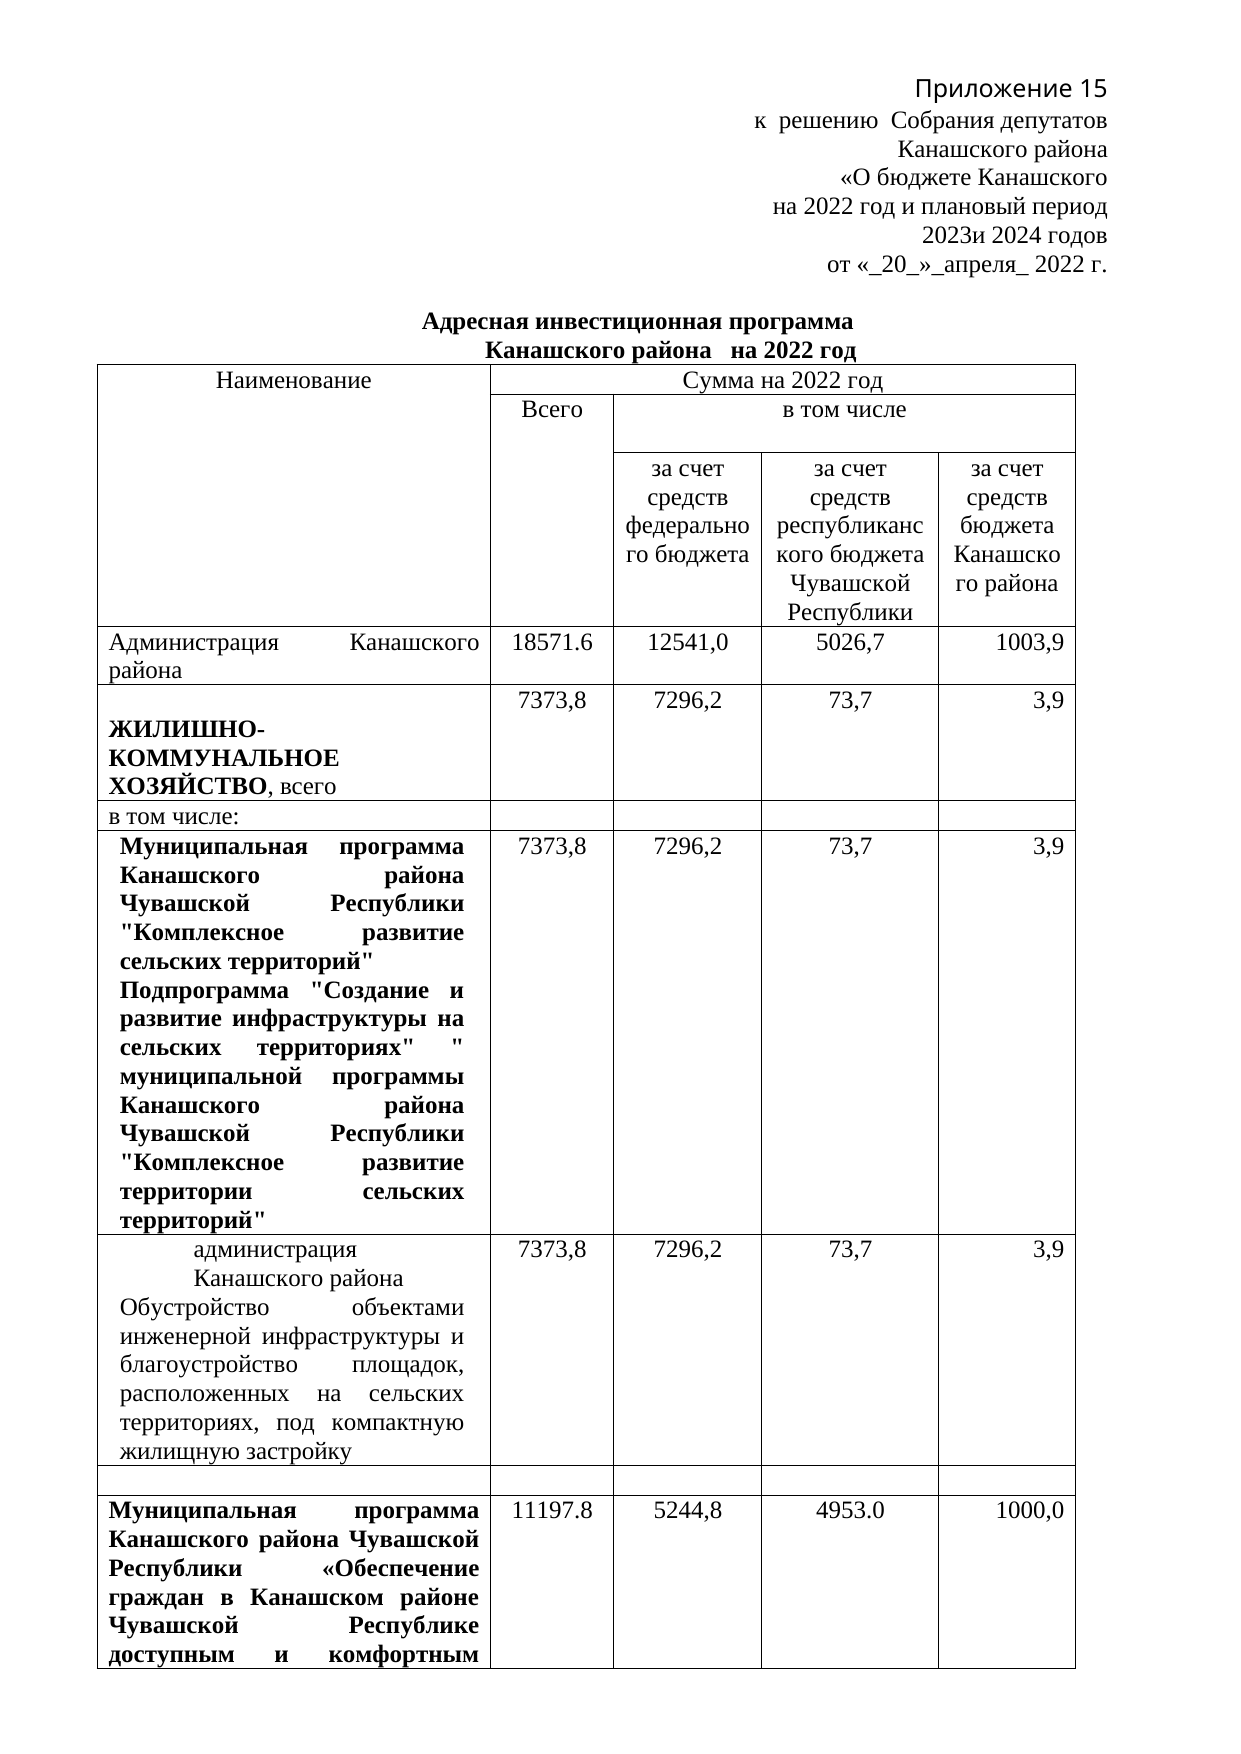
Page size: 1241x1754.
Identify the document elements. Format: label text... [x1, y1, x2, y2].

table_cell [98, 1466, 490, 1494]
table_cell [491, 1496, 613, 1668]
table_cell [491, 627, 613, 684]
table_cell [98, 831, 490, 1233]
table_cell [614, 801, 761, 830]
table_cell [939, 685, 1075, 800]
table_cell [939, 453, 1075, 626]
text от «_20_»_апреля_ 2022 г. [533, 249, 1107, 277]
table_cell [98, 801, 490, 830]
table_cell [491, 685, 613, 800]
text на 2022 год и плановый период [533, 191, 1107, 220]
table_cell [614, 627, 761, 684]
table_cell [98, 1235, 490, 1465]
text Приложение 15 [611, 71, 1107, 105]
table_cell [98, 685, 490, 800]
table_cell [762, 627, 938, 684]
text 2023и 2024 годов [533, 220, 1107, 249]
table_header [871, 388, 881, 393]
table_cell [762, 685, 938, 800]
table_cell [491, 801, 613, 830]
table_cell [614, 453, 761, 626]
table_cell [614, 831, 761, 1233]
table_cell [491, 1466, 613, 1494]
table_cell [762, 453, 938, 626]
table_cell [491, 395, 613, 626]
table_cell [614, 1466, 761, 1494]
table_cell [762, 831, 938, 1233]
text Канашского района на 2022 год [94, 335, 1240, 364]
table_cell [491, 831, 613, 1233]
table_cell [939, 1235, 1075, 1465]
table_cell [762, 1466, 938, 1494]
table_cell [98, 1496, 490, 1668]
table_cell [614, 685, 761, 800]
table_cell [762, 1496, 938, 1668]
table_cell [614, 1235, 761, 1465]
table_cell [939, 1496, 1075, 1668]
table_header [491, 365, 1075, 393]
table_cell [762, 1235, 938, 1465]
text Канашского района [533, 134, 1107, 162]
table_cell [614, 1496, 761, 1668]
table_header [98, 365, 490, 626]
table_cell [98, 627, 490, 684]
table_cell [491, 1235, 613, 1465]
text «О бюджете Канашского [533, 162, 1107, 191]
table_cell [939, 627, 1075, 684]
text Адресная инвестиционная программа [94, 306, 1107, 335]
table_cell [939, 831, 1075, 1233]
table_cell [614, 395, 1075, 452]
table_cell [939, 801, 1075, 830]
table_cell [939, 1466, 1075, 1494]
text к решению Собрания депутатов [533, 105, 1107, 134]
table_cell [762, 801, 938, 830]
